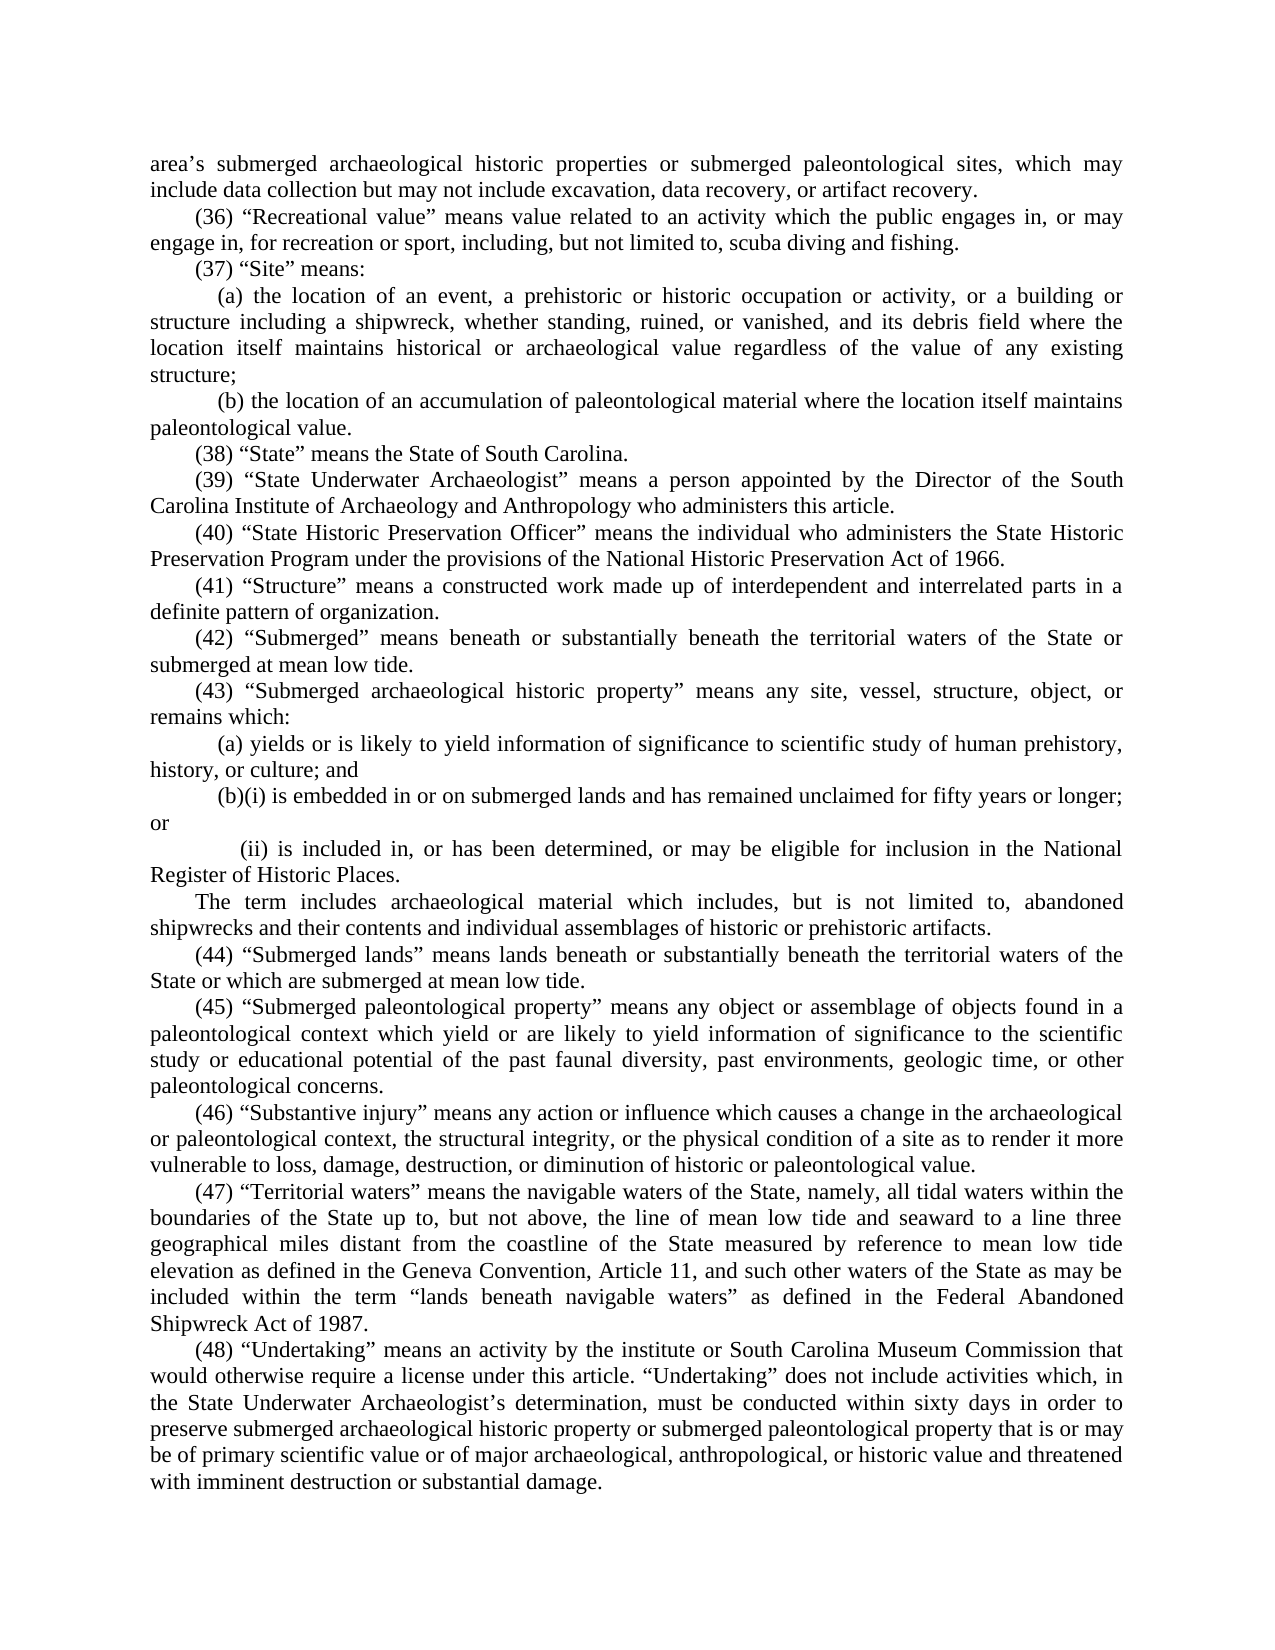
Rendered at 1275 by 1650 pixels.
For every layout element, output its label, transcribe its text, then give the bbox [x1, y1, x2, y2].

text (47) “Territorial waters” means the navigable waters of the State, namely, all tidal waters within the boundaries of the State up to, but not above, the line of mean low tide and seaward to a line three geographical miles distant from the coastline of the State measured by reference to mean low tide elevation as defined in the Geneva Convention, Article 11, and such other waters of the State as may be included within the term “lands beneath navigable waters” as defined in the Federal Abandoned Shipwreck Act of 1987. [150, 1178, 1125, 1336]
text (42) “Submerged” means beneath or substantially beneath the territorial waters of the State or submerged at mean low tide. [150, 624, 1125, 677]
text (46) “Substantive injury” means any action or influence which causes a change in the archaeological or paleontological context, the structural integrity, or the physical condition of a site as to render it more vulnerable to loss, damage, destruction, or diminution of historic or paleontological value. [150, 1099, 1125, 1178]
text (ii) is included in, or has been determined, or may be eligible for inclusion in the National Register of Historic Places. [150, 835, 1125, 888]
text (39) “State Underwater Archaeologist” means a person appointed by the Director of the South Carolina Institute of Archaeology and Anthropology who administers this article. [150, 466, 1125, 519]
text (b)(i) is embedded in or on submerged lands and has remained unclaimed for fifty years or longer; or [150, 782, 1125, 835]
text (41) “Structure” means a constructed work made up of interdependent and interrelated parts in a definite pattern of organization. [150, 572, 1125, 624]
text (48) “Undertaking” means an activity by the institute or South Carolina Museum Commission that would otherwise require a license under this article. “Undertaking” does not include activities which, in the State Underwater Archaeologist’s determination, must be conducted within sixty days in order to preserve submerged archaeological historic property or submerged paleontological property that is or may be of primary scientific value or of major archaeological, anthropological, or historic value and threatened with imminent destruction or substantial damage. [150, 1336, 1125, 1494]
text (37) “Site” means: [150, 255, 1125, 282]
text (44) “Submerged lands” means lands beneath or substantially beneath the territorial waters of the State or which are submerged at mean low tide. [150, 941, 1125, 993]
text The term includes archaeological material which includes, but is not limited to, abandoned shipwrecks and their contents and individual assemblages of historic or prehistoric artifacts. [150, 888, 1125, 941]
text (38) “State” means the State of South Carolina. [150, 440, 1125, 466]
text (b) the location of an accumulation of paleontological material where the location itself maintains paleontological value. [150, 387, 1125, 440]
text (a) yields or is likely to yield information of significance to scientific study of human prehistory, history, or culture; and [150, 730, 1125, 782]
text (36) “Recreational value” means value related to an activity which the public engages in, or may engage in, for recreation or sport, including, but not limited to, scuba diving and fishing. [150, 203, 1125, 255]
text (43) “Submerged archaeological historic property” means any site, vessel, structure, object, or remains which: [150, 677, 1125, 730]
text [150, 150, 1125, 203]
text (a) the location of an event, a prehistoric or historic occupation or activity, or a building or structure including a shipwreck, whether standing, ruined, or vanished, and its debris field where the location itself maintains historical or archaeological value regardless of the value of any existing structure; [150, 282, 1125, 387]
text (45) “Submerged paleontological property” means any object or assemblage of objects found in a paleontological context which yield or are likely to yield information of significance to the scientific study or educational potential of the past faunal diversity, past environments, geologic time, or other paleontological concerns. [150, 993, 1125, 1099]
text (40) “State Historic Preservation Officer” means the individual who administers the State Historic Preservation Program under the provisions of the National Historic Preservation Act of 1966. [150, 519, 1125, 572]
